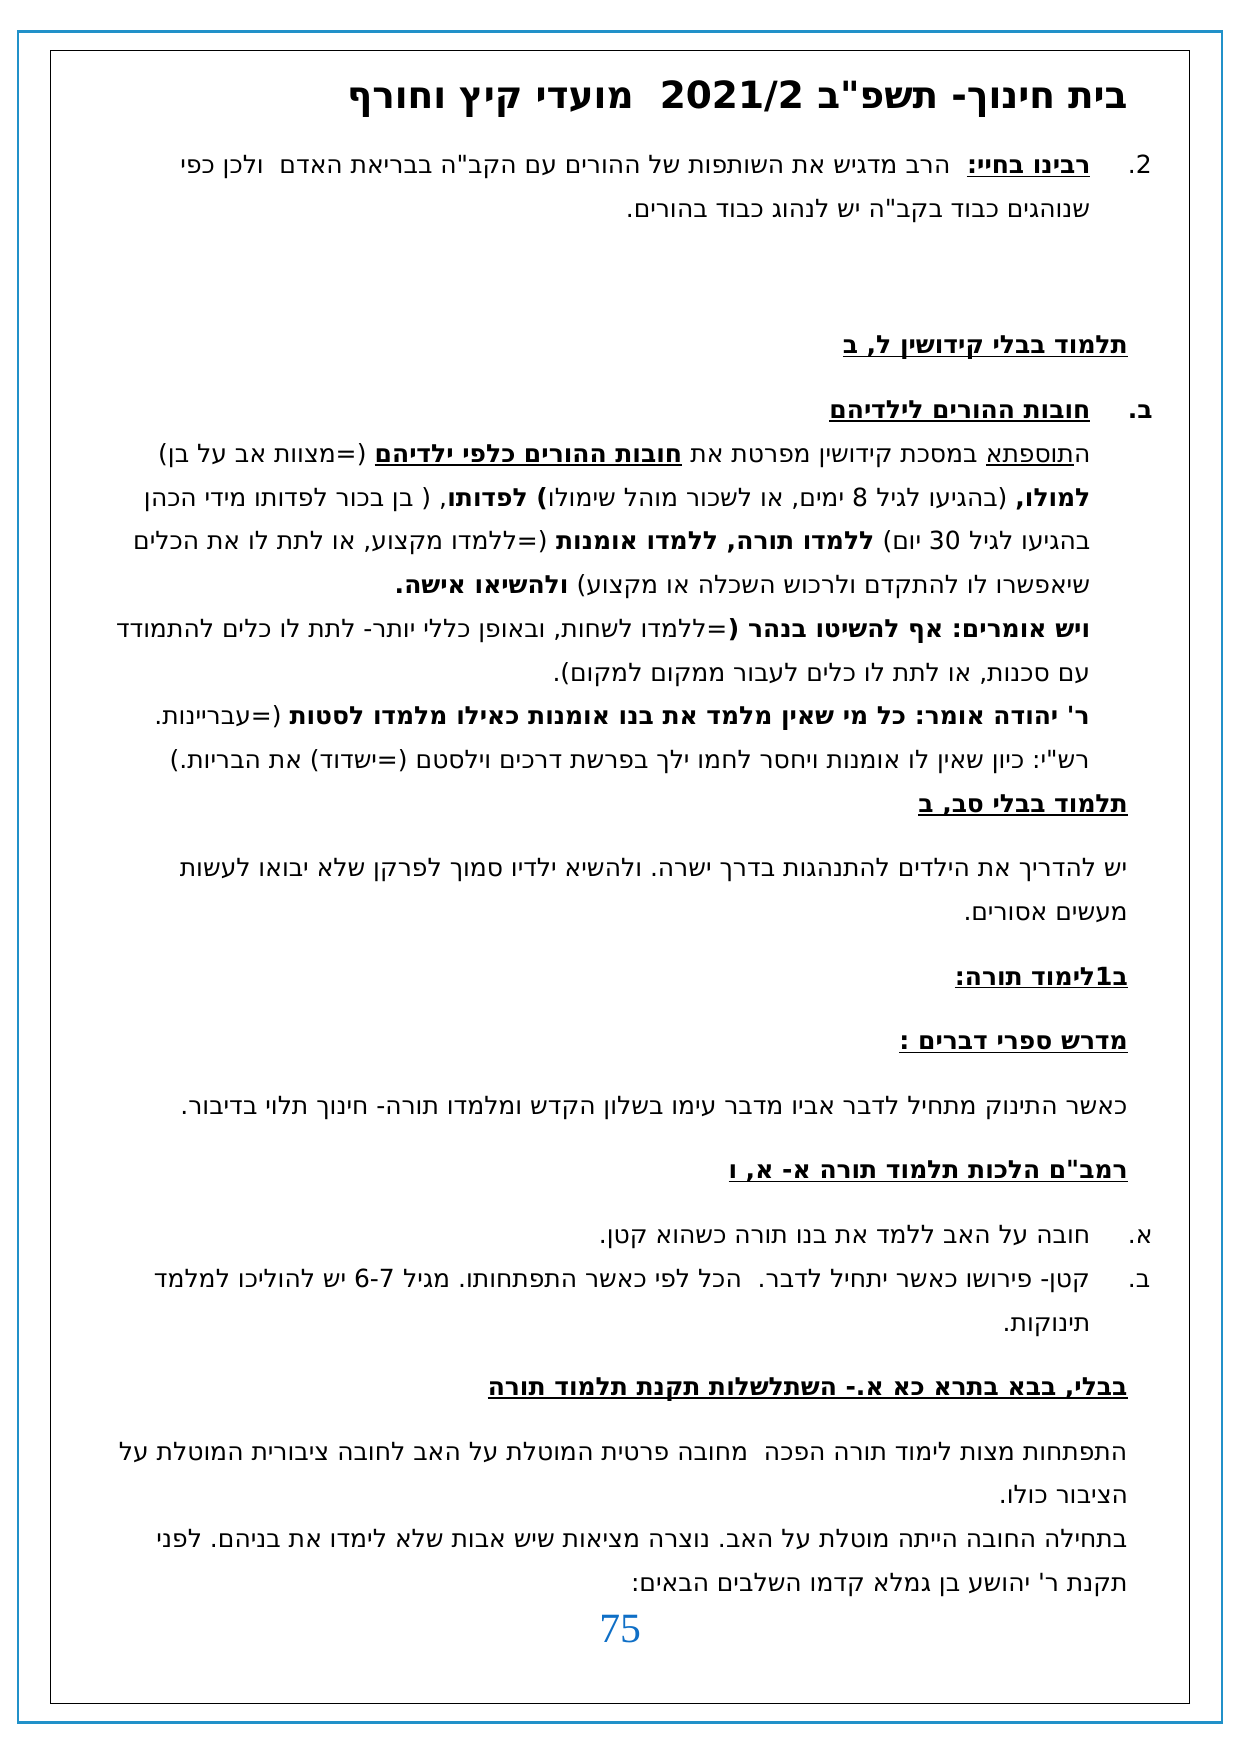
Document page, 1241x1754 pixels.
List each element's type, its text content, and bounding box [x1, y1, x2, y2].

text רמב"ם הלכות תלמוד תורה א- א, ו [112, 1156, 1128, 1185]
list קטן- פירושו כאשר יתחיל לדבר. הכל לפי כאשר התפתחותו. מגיל 6-7 יש להוליכו למלמד תינוקות. [112, 1264, 1128, 1337]
list התוספתא במסכת קידושין מפרטת את חובות ההורים כלפי ילדיהם (=מצוות אב על בן) [112, 439, 1090, 468]
list רבינו בחיי: הרב מדגיש את השותפות של ההורים עם הקב"ה בבריאת האדם ולכן כפי שנוהגים כבוד בקב"ה יש לנהוג כבוד בהורים. [112, 150, 1128, 223]
text יש להדריך את הילדים להתנהגות בדרך ישרה. ולהשיא ילדיו סמוך לפרקן שלא יבואו לעשות מעשים אסורים. [112, 853, 1128, 926]
text בתחילה החובה הייתה מוטלת על האב. נוצרה מציאות שיש אבות שלא לימדו את בניהם. לפני תקנת ר' יהושע בן גמלא קדמו השלבים הבאים: [112, 1524, 1128, 1597]
text התפתחות מצות לימוד תורה הפכה מחובה פרטית המוטלת על האב לחובה ציבורית המוטלת על הציבור כולו. [112, 1437, 1128, 1510]
text מדרש ספרי דברים : [112, 1026, 1128, 1056]
text תלמוד בבלי קידושין ל, ב [112, 331, 1128, 360]
list ויש אומרים: אף להשיטו בנהר (=ללמדו לשחות, ובאופן כללי יותר- לתת לו כלים להתמודד עם סכנות, או לתת לו כלים לעבור ממקום למקום). [112, 614, 1090, 687]
list ר' יהודה אומר: כל מי שאין מלמד את בנו אומנות כאילו מלמדו לסטות (=עבריינות. רש"י: כיון שאין לו אומנות ויחסר לחמו ילך בפרשת דרכים וילסטם (=ישדוד) את הבריות.) [112, 701, 1090, 774]
text כאשר התינוק מתחיל לדבר אביו מדבר עימו בשלון הקדש ומלמדו תורה- חינוך תלוי בדיבור. [112, 1091, 1128, 1120]
list למולו, (בהגיעו לגיל 8 ימים, או לשכור מוהל שימולו) לפדותו, ( בן בכור לפדותו מידי הכהן בהגיעו לגיל 30 יום) ללמדו תורה, ללמדו אומנות (=ללמדו מקצוע, או לתת לו את הכלים שיאפשרו לו להתקדם ולרכוש השכלה או מקצוע) ולהשיאו אישה. [112, 483, 1090, 599]
list חובה על האב ללמד את בנו תורה כשהוא קטן. [112, 1220, 1128, 1249]
text תלמוד בבלי סב, ב [112, 789, 1128, 818]
list חובות ההורים לילדיהם [112, 395, 1128, 424]
text בבלי, בבא בתרא כא א.- השתלשלות תקנת תלמוד תורה [112, 1372, 1128, 1401]
text ב1לימוד תורה: [112, 962, 1128, 991]
